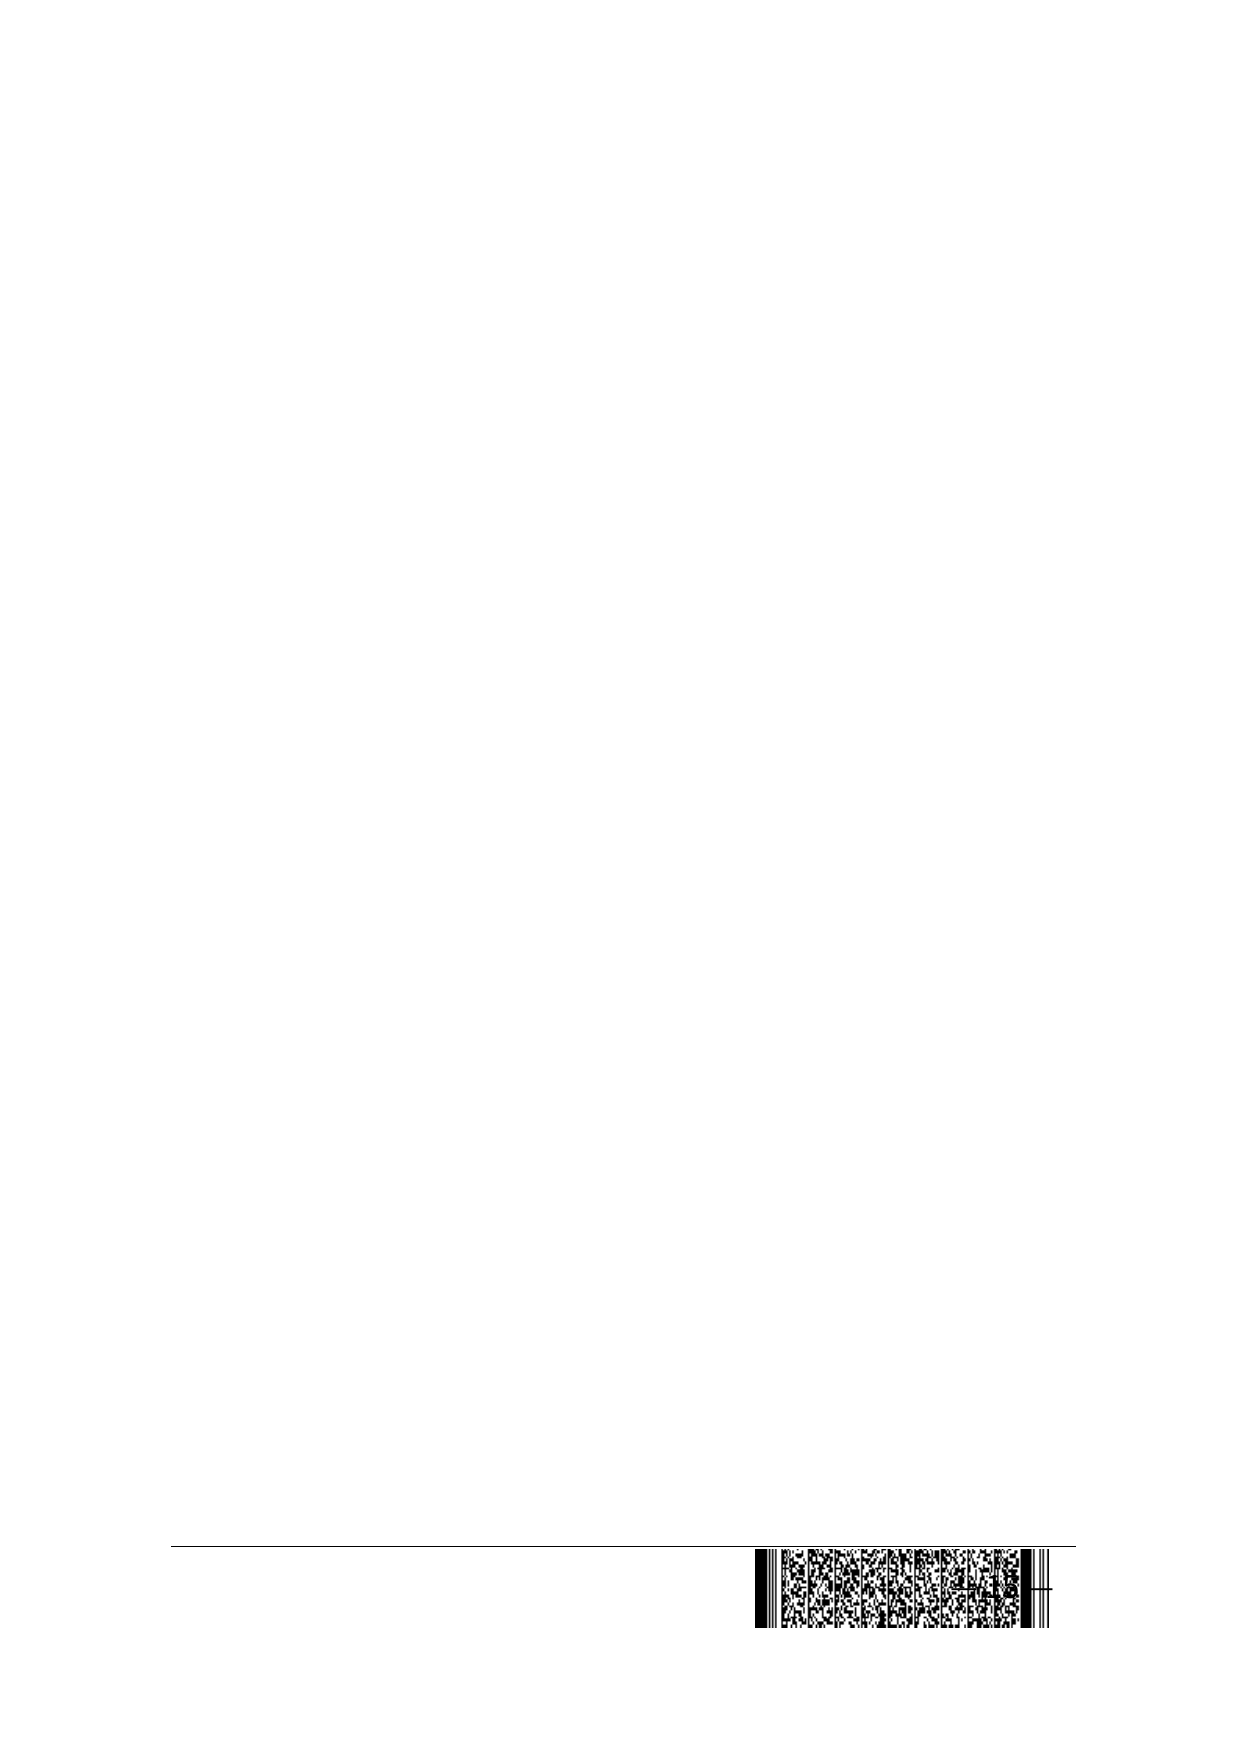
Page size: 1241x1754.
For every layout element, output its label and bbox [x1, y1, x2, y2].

picture [755, 1549, 1049, 1628]
